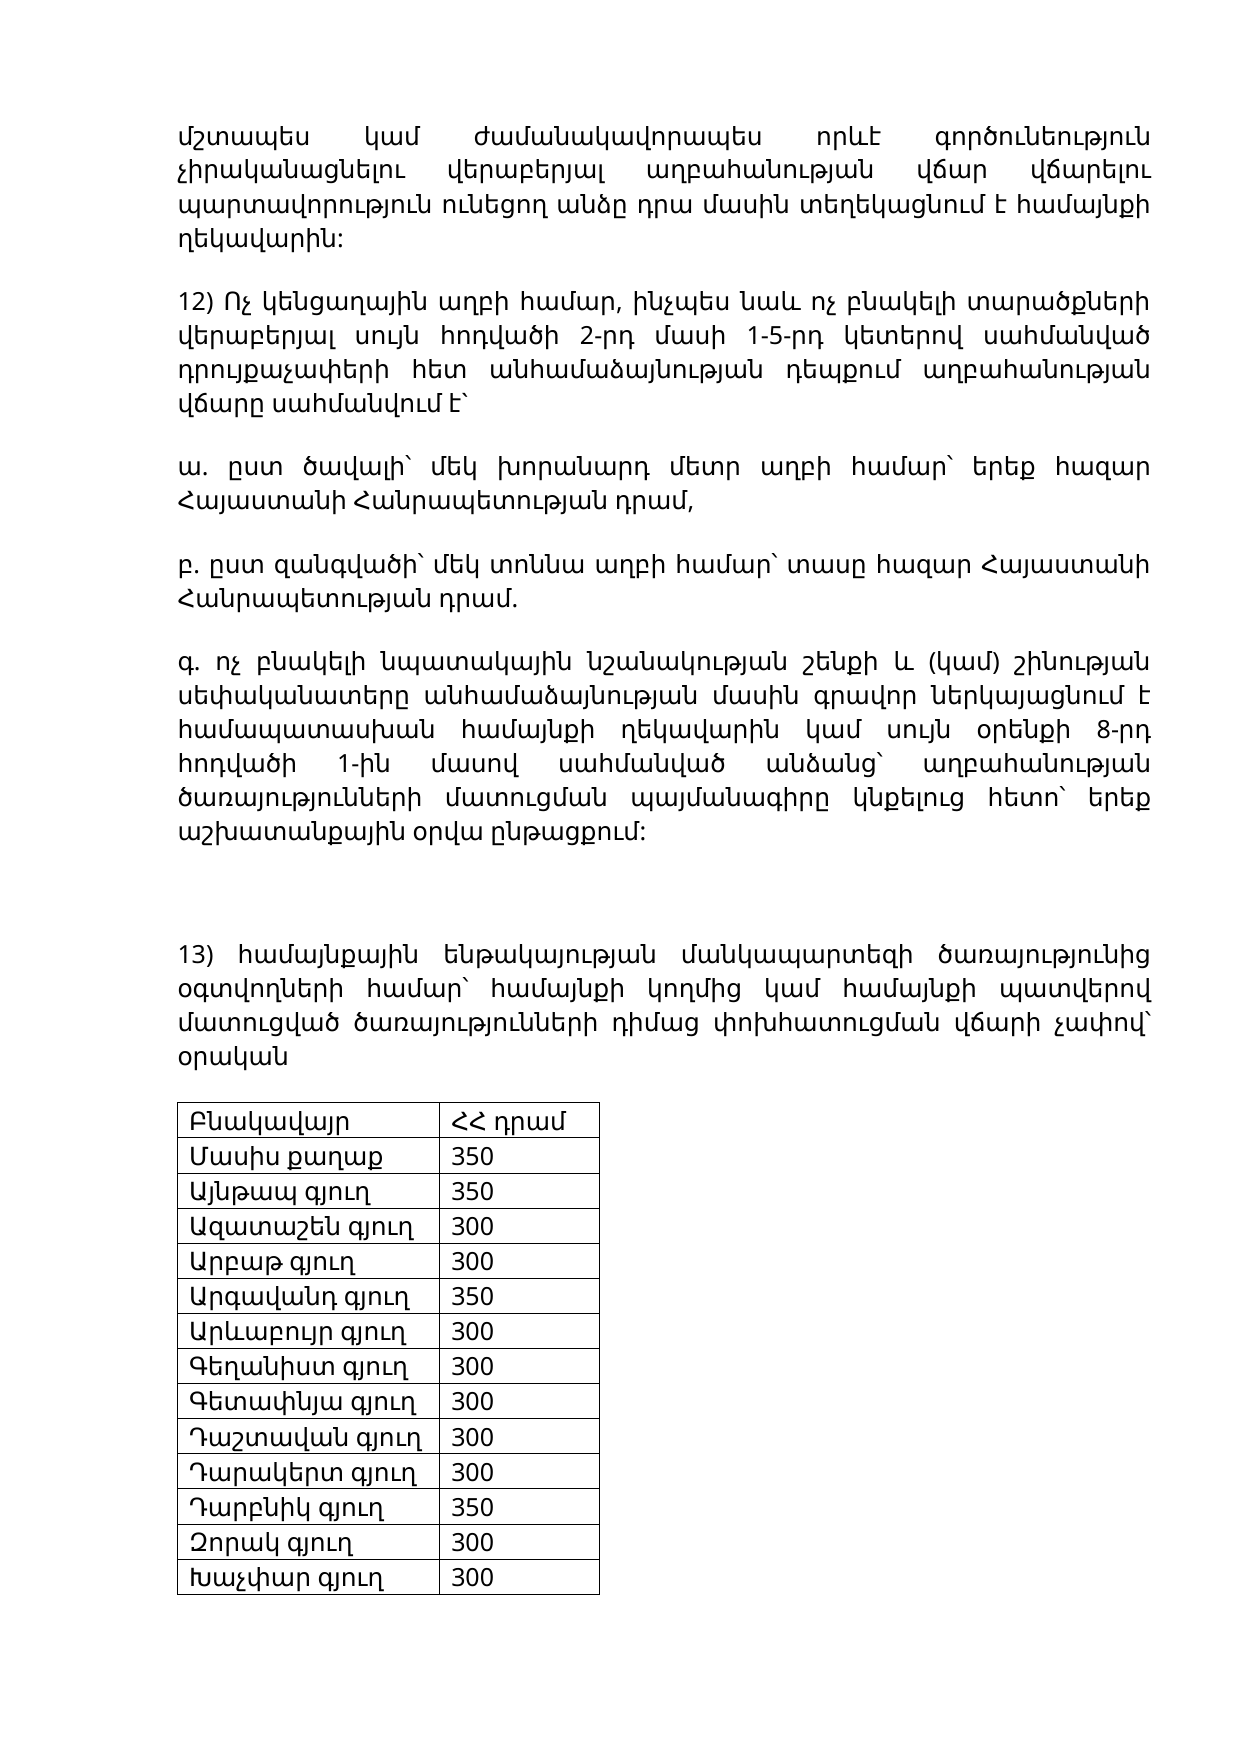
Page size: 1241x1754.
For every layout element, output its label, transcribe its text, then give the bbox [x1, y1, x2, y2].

table_cell Զորակ գյուղ [178, 1525, 439, 1558]
table_cell 300 [440, 1349, 599, 1383]
table_cell Դարակերտ գյուղ [178, 1454, 439, 1488]
table_cell 350 [440, 1279, 599, 1313]
table_cell Դարբնիկ գյուղ [178, 1489, 439, 1523]
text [177, 118, 1152, 254]
text ա. ըստ ծավալի՝ մեկ խորանարդ մետր աղբի համար՝ երեք հազար Հայաստանի Հանրապետության դրամ, [177, 449, 1152, 517]
table_cell Արբաթ գյուղ [178, 1244, 439, 1278]
table_cell Ազատաշեն գյուղ [178, 1209, 439, 1243]
table_cell Խաչփար գյուղ [178, 1560, 439, 1594]
table_cell Գեղանիստ գյուղ [178, 1349, 439, 1383]
table_cell 300 [440, 1454, 599, 1488]
text բ. ըստ զանգվածի՝ մեկ տոննա աղբի համար՝ տասը հազար Հայաստանի Հանրապետության դրամ. [177, 546, 1152, 614]
table_cell Արգավանդ գյուղ [178, 1279, 439, 1313]
table_header Բնակավայր [178, 1103, 439, 1137]
table_cell 300 [440, 1384, 599, 1418]
table_cell Գետափնյա գյուղ [178, 1384, 439, 1418]
table_cell 350 [440, 1174, 599, 1207]
table_cell Այնթապ գյուղ [178, 1174, 439, 1207]
table_cell 300 [440, 1314, 599, 1348]
text 13) համայնքային ենթակայության մանկապարտեզի ծառայությունից օգտվողների համար՝ համայնքի կողմից կամ համայնքի պատվերով մատուցված ծառայությունների դիմաց փոխհատուցման վճարի չափով՝ օրական [177, 937, 1152, 1073]
table_cell Մասիս քաղաք [178, 1138, 439, 1172]
table_cell Արևաբույր գյուղ [178, 1314, 439, 1348]
table_cell 350 [440, 1138, 599, 1172]
text գ. ոչ բնակելի նպատակային նշանակության շենքի և (կամ) շինության սեփականատերը անհամաձայնության մասին գրավոր ներկայացնում է համապատասխան համայնքի ղեկավարին կամ սույն օրենքի 8-րդ հոդվածի 1-ին մասով սահմանված անձանց՝ աղբահանության ծառայությունների մատուցման պայմանագիրը կնքելուց հետո՝ երեք աշխատանքային օրվա ընթացքում: [177, 643, 1152, 848]
table_cell 300 [440, 1560, 599, 1594]
table_cell Դաշտավան գյուղ [178, 1419, 439, 1453]
table_cell 300 [440, 1419, 599, 1453]
table_cell 350 [440, 1489, 599, 1523]
table_cell 300 [440, 1244, 599, 1278]
table_header ՀՀ դրամ [440, 1103, 599, 1137]
table_cell 300 [440, 1525, 599, 1558]
table_cell 300 [440, 1209, 599, 1243]
text 12) Ոչ կենցաղային աղբի համար, ինչպես նաև ոչ բնակելի տարածքների վերաբերյալ սույն հոդվածի 2-րդ մասի 1-5-րդ կետերով սահմանված դրույքաչափերի հետ անհամաձայնության դեպքում աղբահանության վճարը սահմանվում է` [177, 283, 1152, 420]
